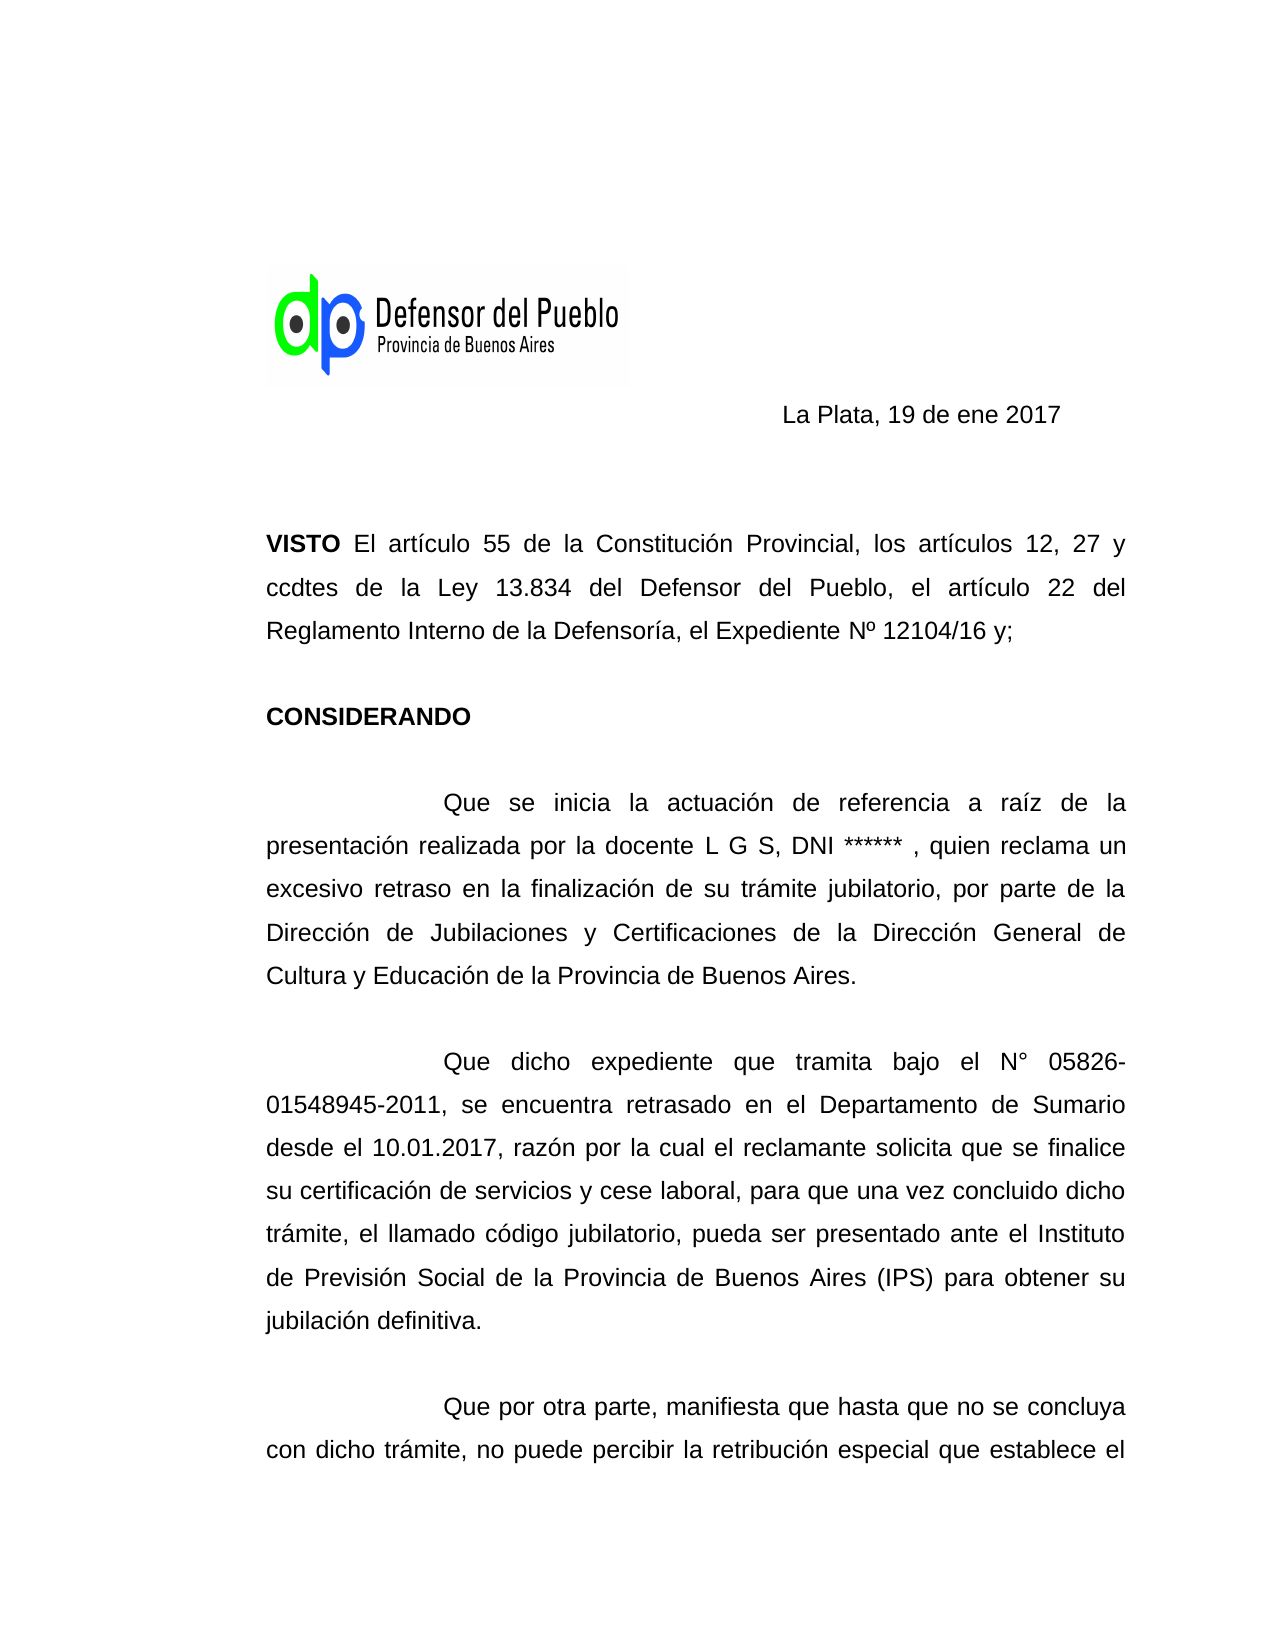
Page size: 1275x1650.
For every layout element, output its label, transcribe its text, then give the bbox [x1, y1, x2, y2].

text Que dicho expediente que tramita bajo el N° 05826-01548945-2011, se encuentra retrasado en el Departamento de Sumario desde el 10.01.2017, razón por la cual el reclamante solicita que se finalice su certificación de servicios y cese laboral, para que una vez concluido dicho trámite, el llamado código jubilatorio, pueda ser presentado ante el Instituto de Previsión Social de la Provincia de Buenos Aires (IPS) para obtener su jubilación definitiva. [266, 1047, 1127, 1334]
picture [265, 265, 630, 387]
text VISTO El artículo 55 de la Constitución Provincial, los artículos 12, 27 y ccdtes de la Ley 13.834 del Defensor del Pueblo, el artículo 22 del Reglamento Interno de la Defensoría, el Expediente Nº 12104/16 y; [266, 529, 1127, 644]
text CONSIDERANDO [266, 702, 1127, 731]
text Que se inicia la actuación de referencia a raíz de la presentación realizada por la docente L G S, DNI ****** , quien reclama un excesivo retraso en la finalización de su trámite jubilatorio, por parte de la Dirección de Jubilaciones y Certificaciones de la Dirección General de Cultura y Educación de la Provincia de Buenos Aires. [266, 788, 1127, 989]
text La Plata, 19 de ene 2017 [309, 400, 1127, 429]
